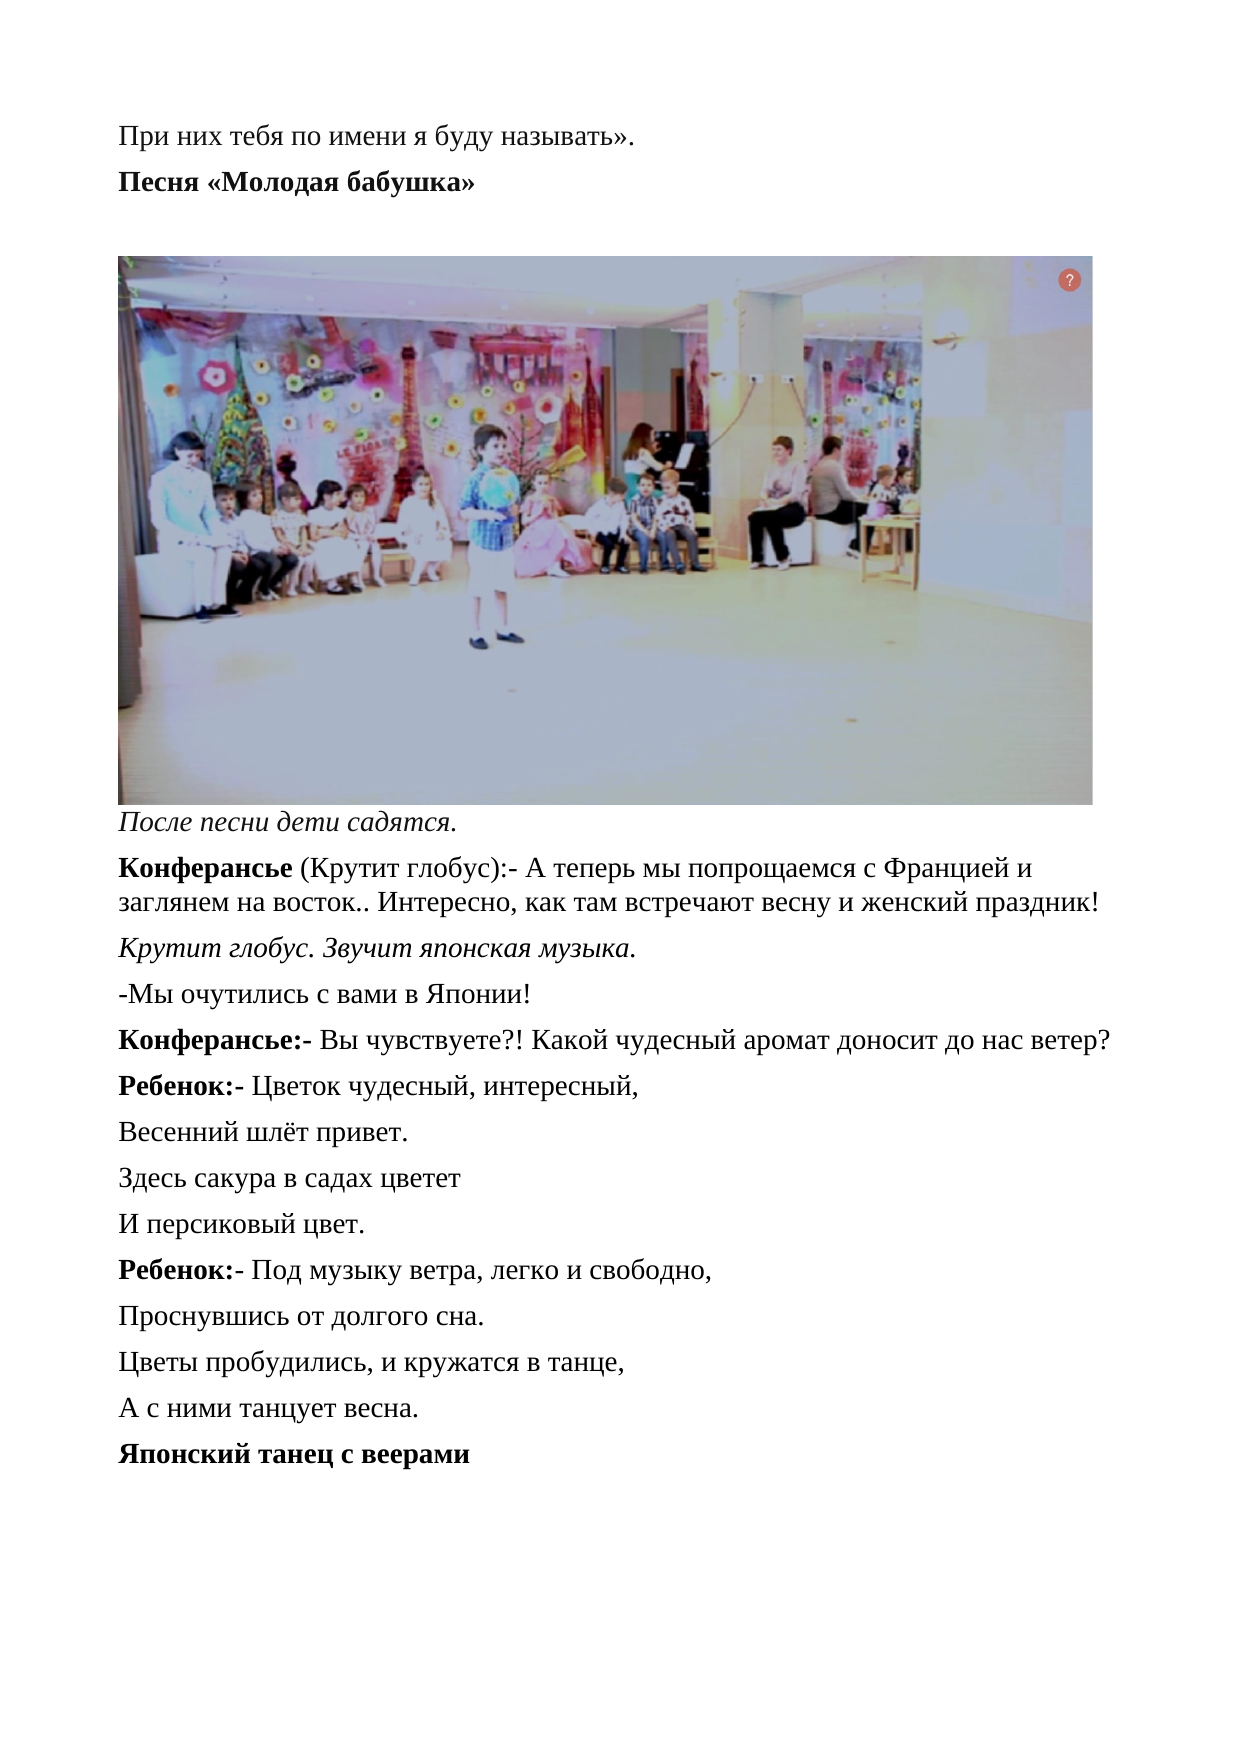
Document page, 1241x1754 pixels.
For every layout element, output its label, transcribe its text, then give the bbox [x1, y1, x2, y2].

text Проснувшись от долгого сна. [118, 1298, 1122, 1332]
text -Мы очутились с вами в Японии! [118, 976, 1122, 1009]
text Песня «Молодая бабушка» [118, 164, 1122, 198]
text И персиковый цвет. [118, 1206, 1122, 1239]
text Здесь сакура в садах цветет [118, 1160, 1122, 1193]
text Конферансье (Крутит глобус):- А теперь мы попрощаемся с Францией и заглянем на восток.. Интересно, как там встречают весну и женский праздник! [118, 850, 1122, 917]
text Крутит глобус. Звучит японская музыка. [118, 930, 1122, 963]
text Ребенок:- Цветок чудесный, интересный, [118, 1068, 1122, 1101]
text Цветы пробудились, и кружатся в танце, [118, 1344, 1122, 1378]
text Японский танец с веерами [118, 1436, 1122, 1470]
text Весенний шлёт привет. [118, 1114, 1122, 1147]
text Конферансье:- Вы чувствуете?! Какой чудесный аромат доносит до нас ветер? [118, 1022, 1122, 1055]
text При них тебя по имени я буду называть». [118, 118, 1122, 152]
picture [118, 256, 1093, 805]
text Ребенок:- Под музыку ветра, легко и свободно, [118, 1252, 1122, 1286]
text А с ними танцует весна. [118, 1390, 1122, 1424]
